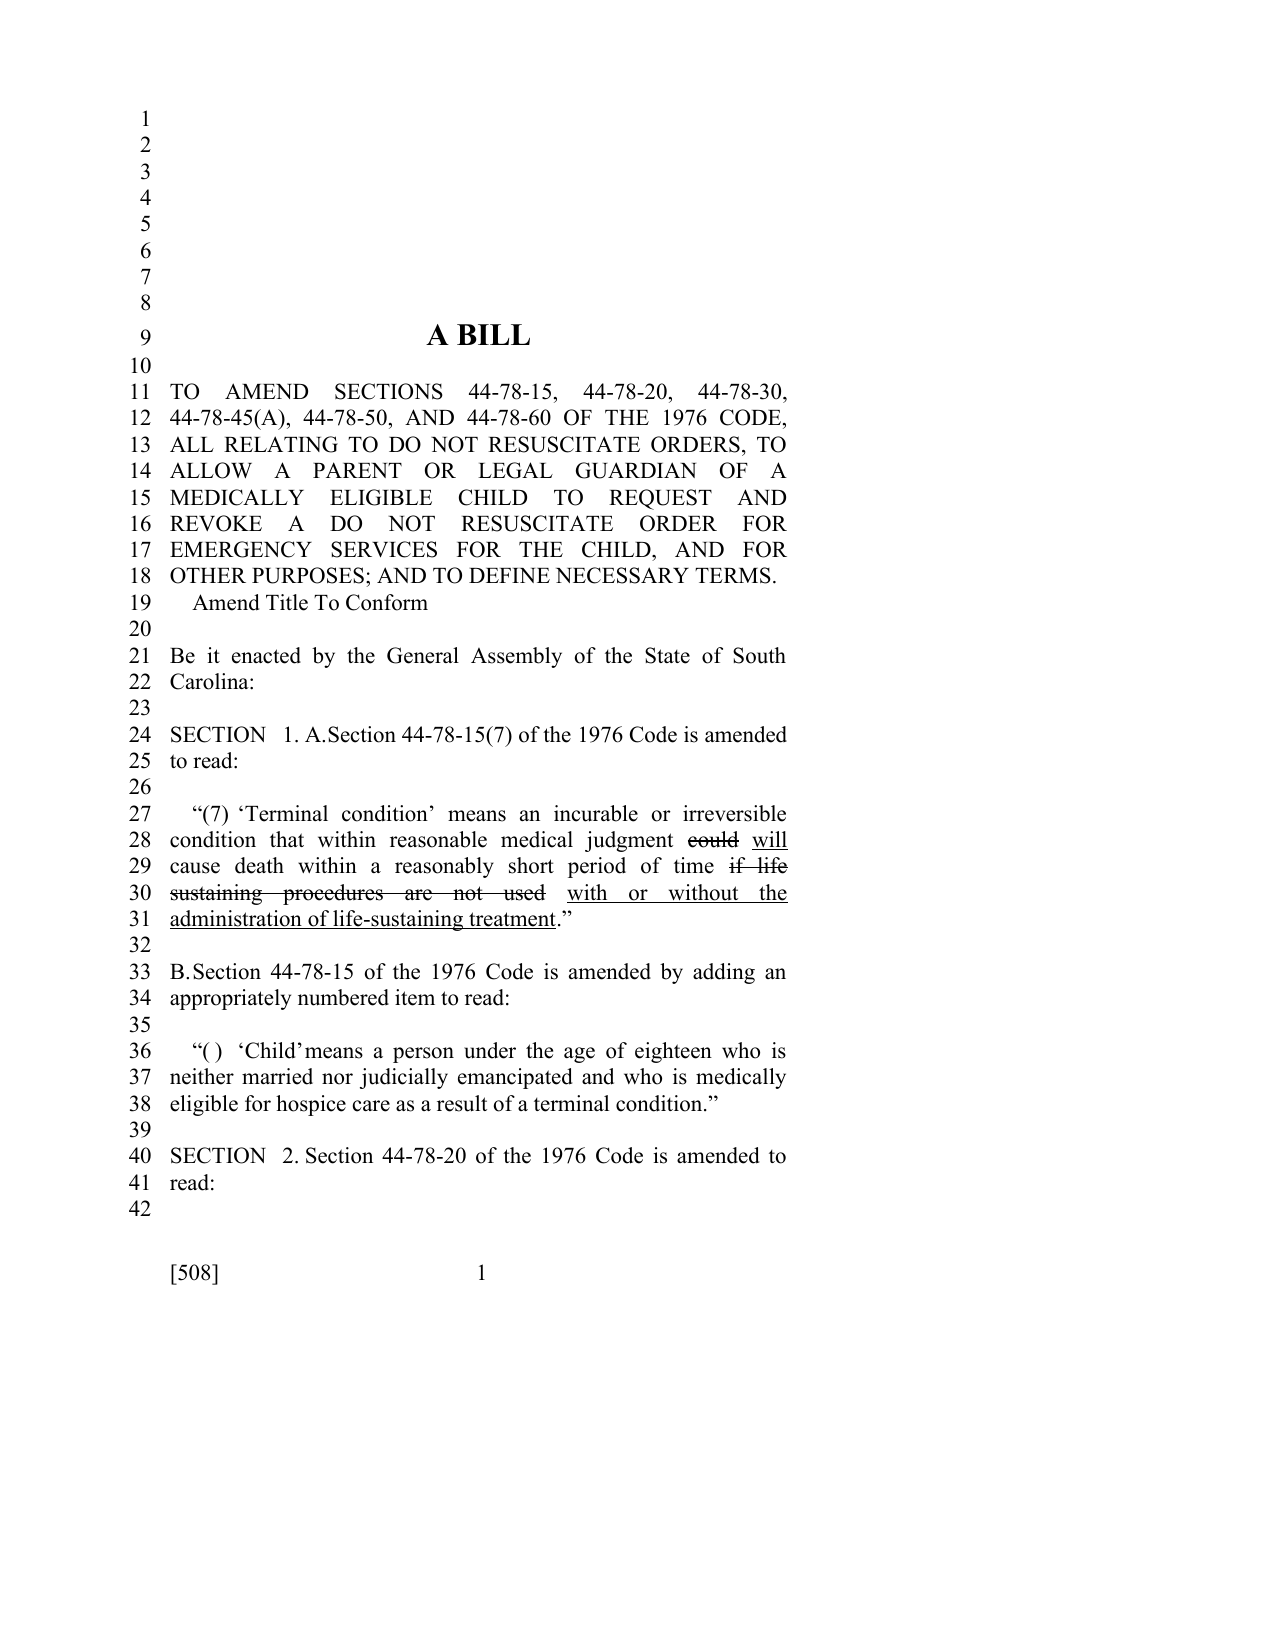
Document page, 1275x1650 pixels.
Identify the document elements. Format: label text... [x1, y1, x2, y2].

text Amend Title To Conform [169, 589, 787, 615]
text TO AMEND SECTIONS 44-78-15, 44-78-20, 44-78-30, 44-78-45(A), 44-78-50, AND 44-78-60 OF THE 1976 CODE, ALL RELATING TO DO NOT RESUSCITATE ORDERS, TO ALLOW A PARENT OR LEGAL GUARDIAN OF A MEDICALLY ELIGIBLE CHILD TO REQUEST AND REVOKE A DO NOT RESUSCITATE ORDER FOR EMERGENCY SERVICES FOR THE CHILD, AND FOR OTHER PURPOSES; AND TO DEFINE NECESSARY TERMS. [169, 378, 787, 589]
text “( ) ‘Child’ means a person under the age of eighteen who is neither married nor judicially emancipated and who is medically eligible for hospice care as a result of a terminal condition.” [169, 1037, 787, 1116]
text “(7) ‘Terminal condition’ means an incurable or irreversible condition that within reasonable medical judgment could will cause death within a reasonably short period of time if life sustaining procedures are not used with or without the administration of life-sustaining treatment.” [169, 800, 787, 932]
text SECTION 1. A. Section 44-78-15(7) of the 1976 Code is amended to read: [169, 721, 787, 773]
text SECTION 2. Section 44-78-20 of the 1976 Code is amended to read: [169, 1142, 787, 1195]
text B. Section 44-78-15 of the 1976 Code is amended by adding an appropriately numbered item to read: [169, 958, 787, 1011]
text A BILL [169, 316, 787, 352]
text Be it enacted by the General Assembly of the State of South Carolina: [169, 642, 787, 694]
